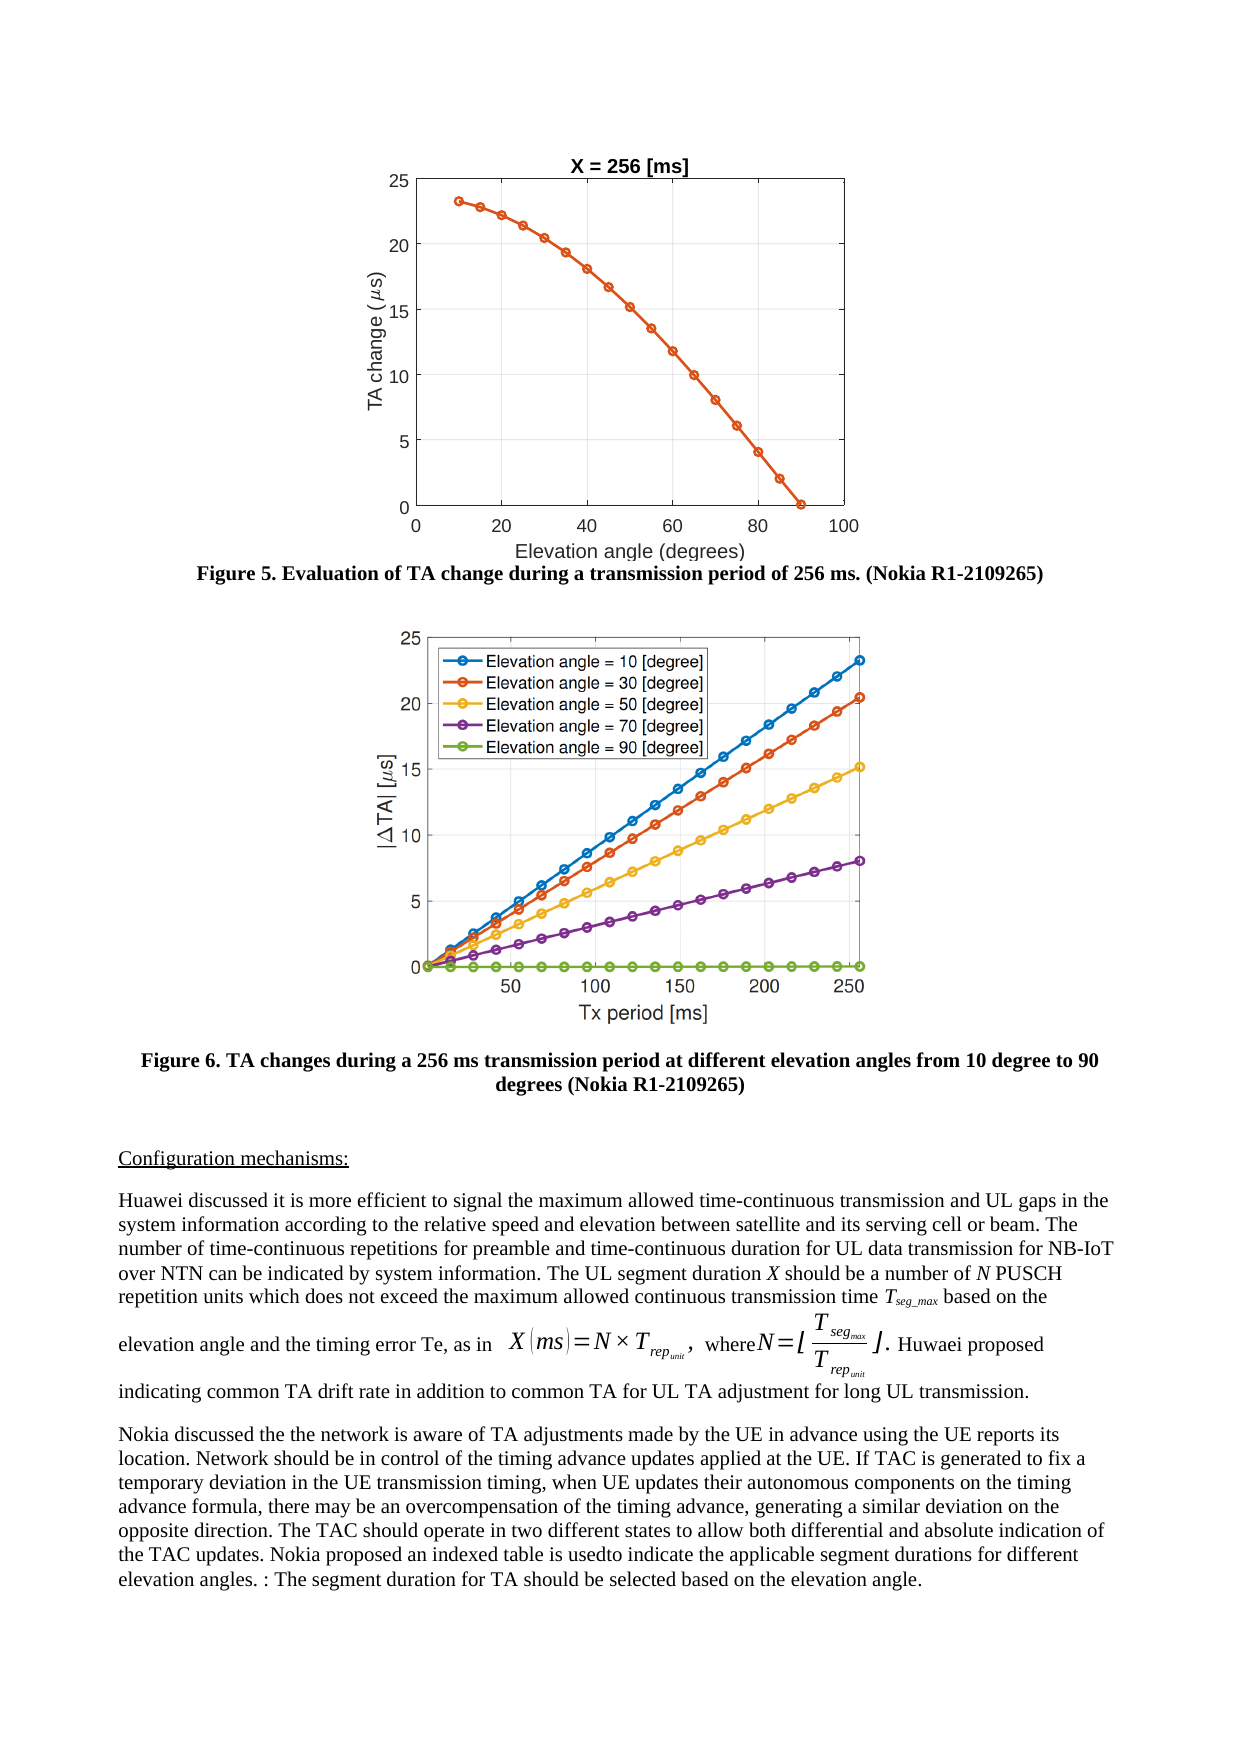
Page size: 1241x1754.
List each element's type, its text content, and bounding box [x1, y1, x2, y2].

picture [368, 621, 872, 1024]
text Configuration mechanisms: [118, 1145, 1122, 1169]
text Nokia discussed the the network is aware of TA adjustments made by the UE in advance using the UE reports its location. Network should be in control of the timing advance updates applied at the UE. If TAC is generated to fix a temporary deviation in the UE transmission timing, when UE updates their autonomous components on the timing advance formula, there may be an overcompensation of the timing advance, generating a similar deviation on the opposite direction. The TAC should operate in two different states to allow both differential and absolute indication of the TAC updates. Nokia proposed an indexed table is usedto indicate the applicable segment durations for different elevation angles. : The segment duration for TA should be selected based on the elevation angle. [118, 1422, 1122, 1591]
text Huawei discussed it is more efficient to signal the maximum allowed time-continuous transmission and UL gaps in the system information according to the relative speed and elevation between satellite and its serving cell or beam. The number of time-continuous repetitions for preamble and time-continuous duration for UL data transmission for NB-IoT over NTN can be indicated by system information. The UL segment duration X should be a number of N PUSCH repetition units which does not exceed the maximum allowed continuous transmission time Tseg_max based on the elevation angle and the timing error Te, as in where Huwaei proposed indicating common TA drift rate in addition to common TA for UL TA adjustment for long UL transmission. [118, 1188, 1122, 1403]
